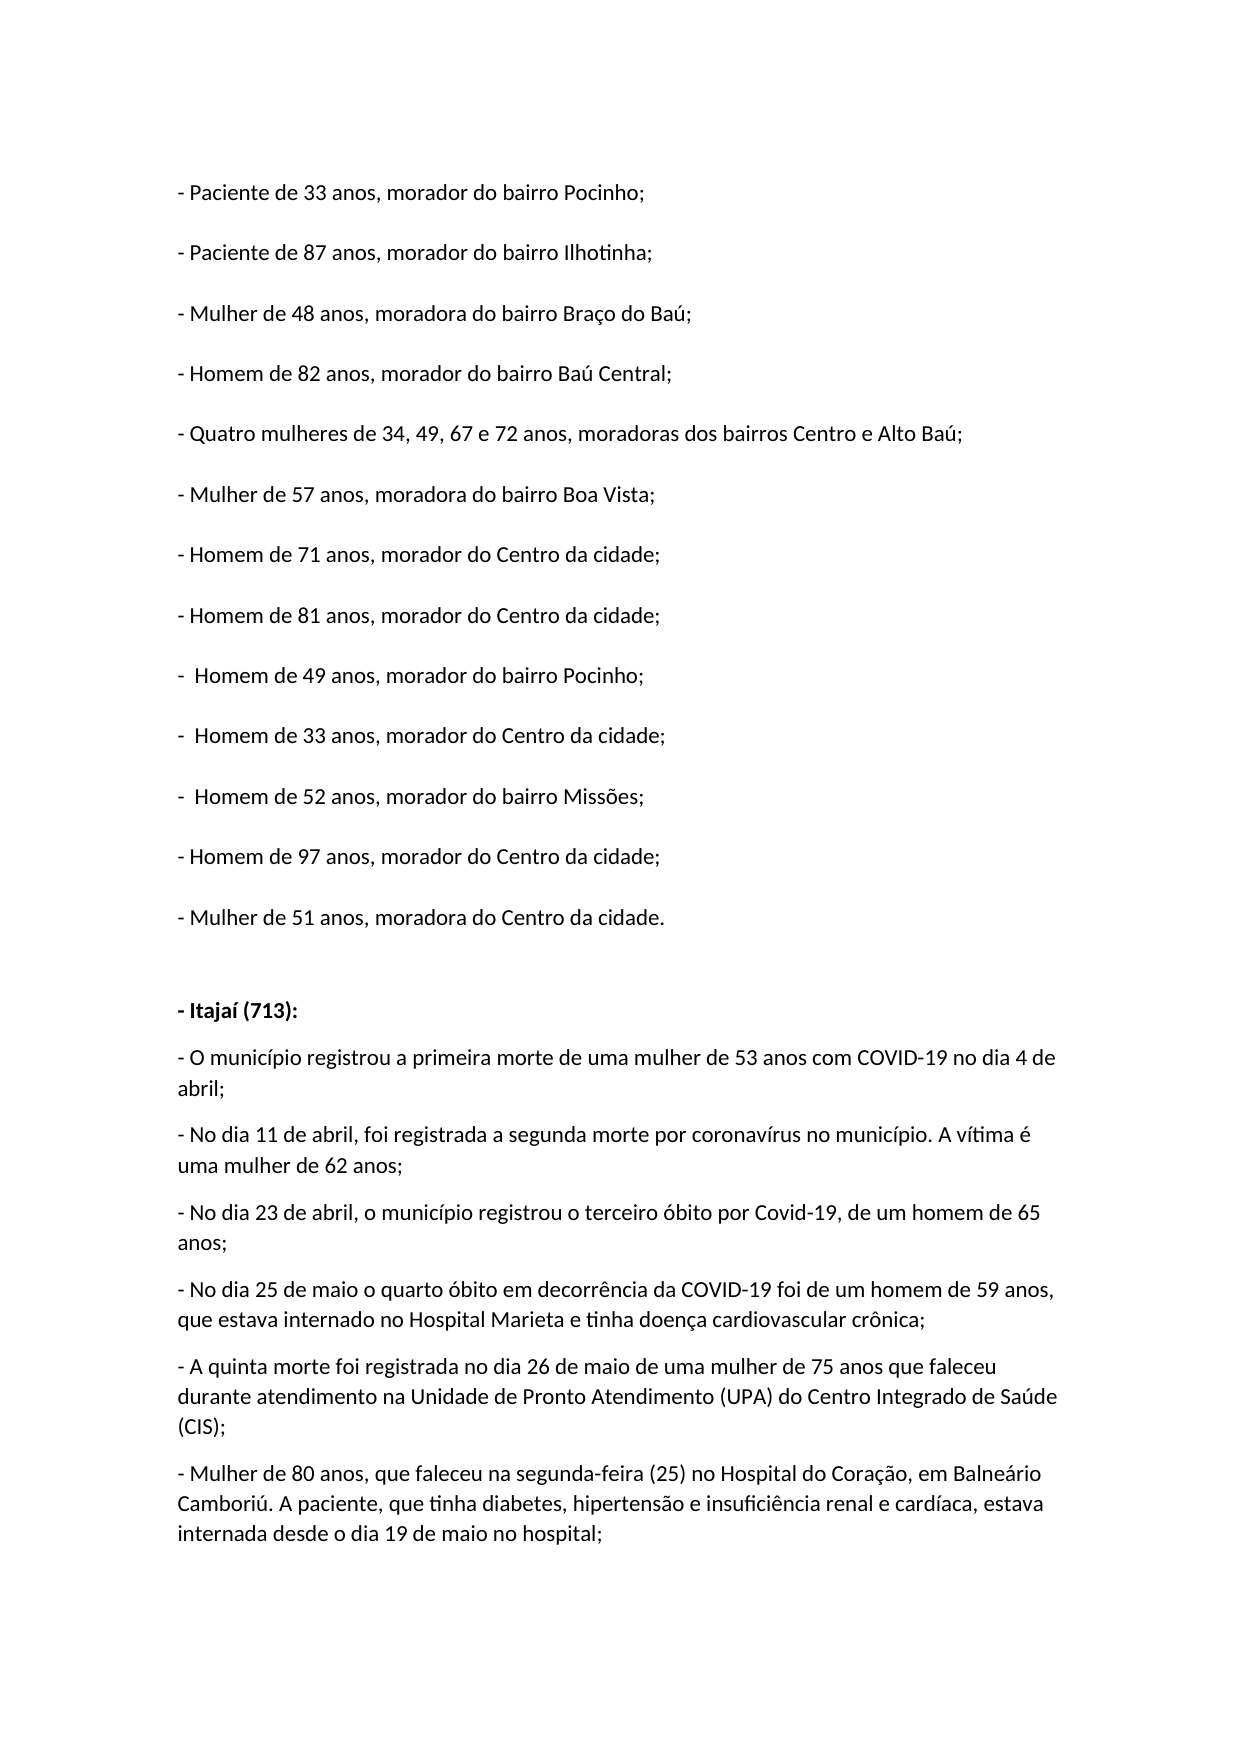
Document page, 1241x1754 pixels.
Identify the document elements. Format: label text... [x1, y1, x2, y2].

text - A quinta morte foi registrada no dia 26 de maio de uma mulher de 75 anos que faleceu durante atendimento na Unidade de Pronto Atendimento (UPA) do Centro Integrado de Saúde (CIS); [177, 1352, 1063, 1440]
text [177, 148, 1063, 931]
text - No dia 11 de abril, foi registrada a segunda morte por coronavírus no município. A vítima é uma mulher de 62 anos; [177, 1121, 1063, 1179]
text - Itajaí (713): [177, 997, 1063, 1024]
text - Mulher de 80 anos, que faleceu na segunda-feira (25) no Hospital do Coração, em Balneário Camboriú. A paciente, que tinha diabetes, hipertensão e insuficiência renal e cardíaca, estava internada desde o dia 19 de maio no hospital; [177, 1459, 1063, 1547]
text - O município registrou a primeira morte de uma mulher de 53 anos com COVID-19 no dia 4 de abril; [177, 1043, 1063, 1102]
text - No dia 25 de maio o quarto óbito em decorrência da COVID-19 foi de um homem de 59 anos, que estava internado no Hospital Marieta e tinha doença cardiovascular crônica; [177, 1275, 1063, 1333]
text - No dia 23 de abril, o município registrou o terceiro óbito por Covid-19, de um homem de 65 anos; [177, 1198, 1063, 1256]
